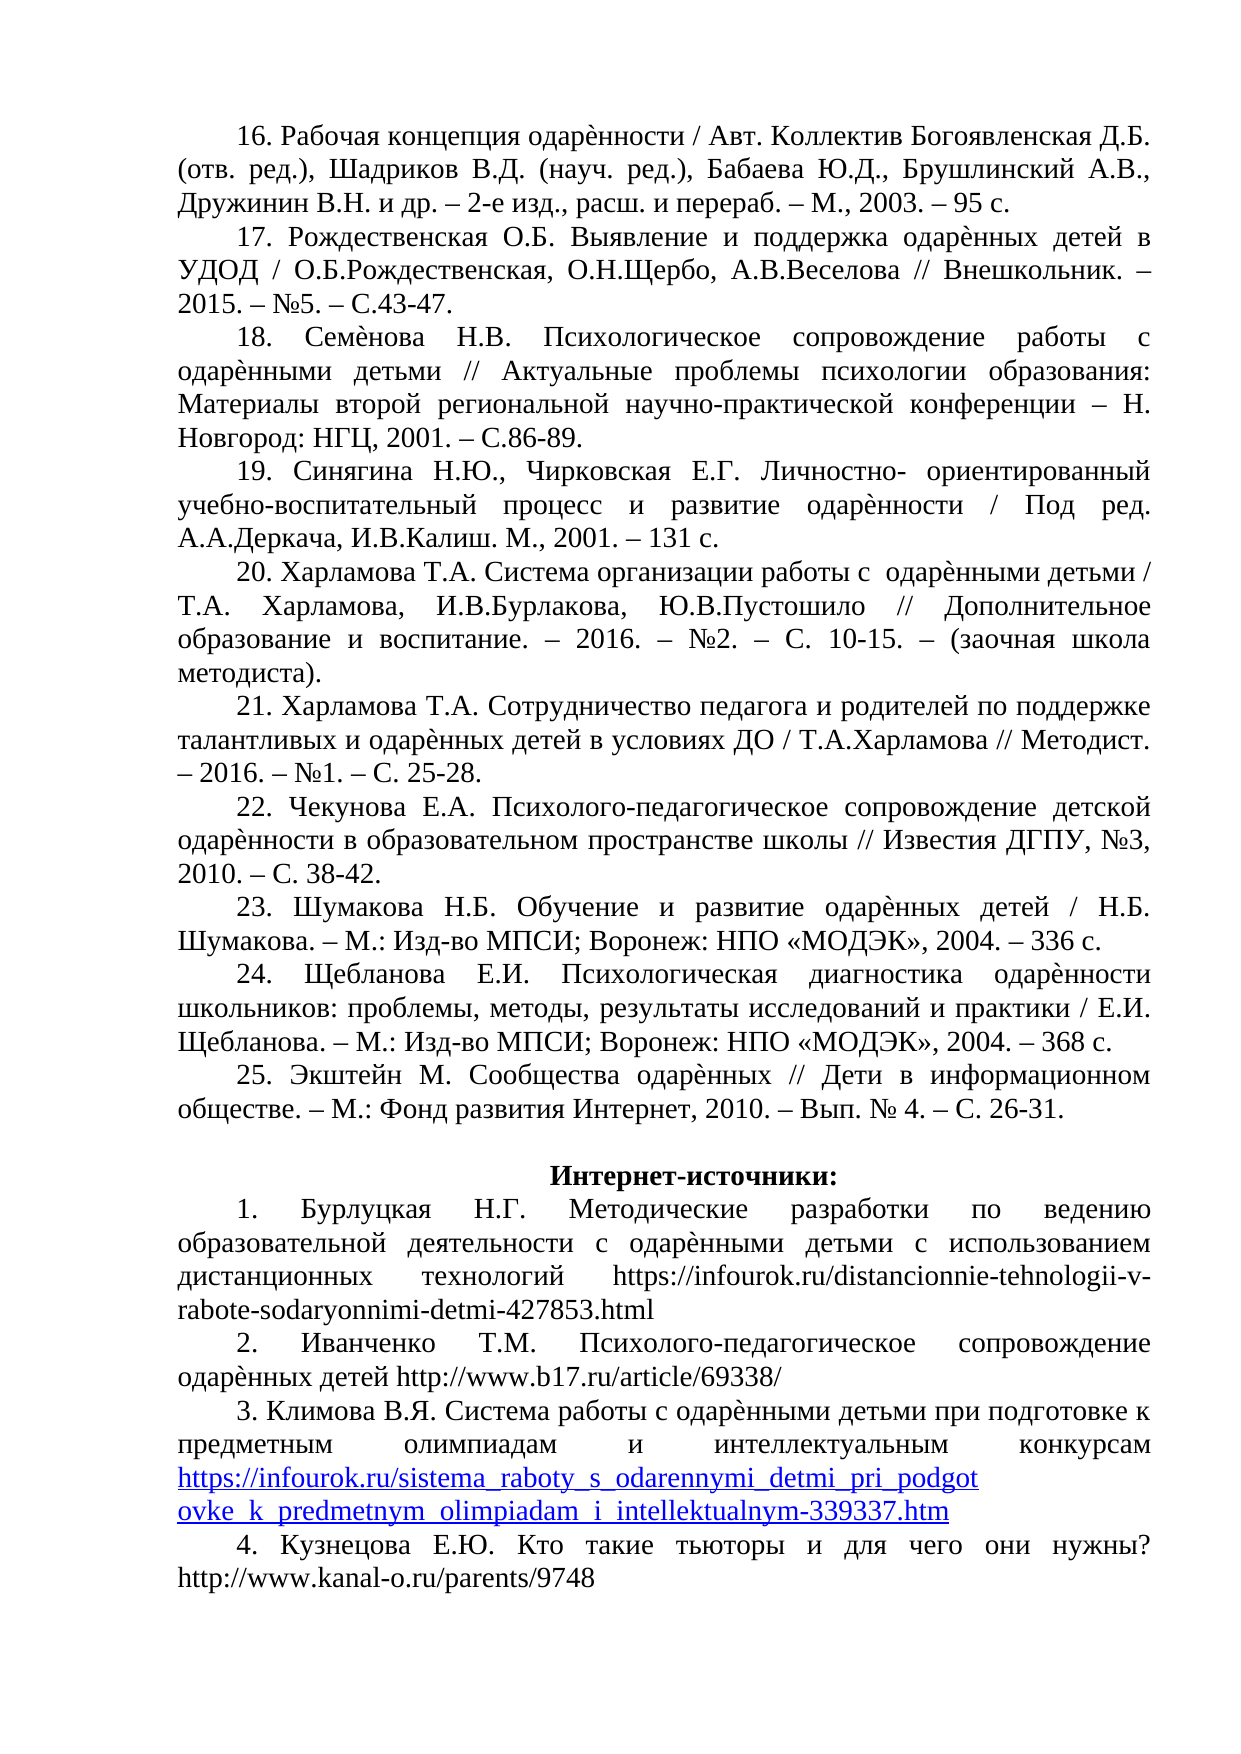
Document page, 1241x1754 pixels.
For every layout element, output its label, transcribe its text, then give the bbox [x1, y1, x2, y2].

text 2. Иванченко Т.М. Психолого-педагогическое сопровождение одарѐнных детей http://www.b17.ru/article/69338/ [177, 1326, 1152, 1393]
text 22. Чекунова Е.А. Психолого-педагогическое сопровождение детской одарѐнности в образовательном пространстве школы // Известия ДГПУ, №3, 2010. – С. 38-42. [177, 789, 1152, 889]
text 3. Климова В.Я. Система работы с одарѐнными детьми при подготовке к предметным олимпиадам и интеллектуальным конкурсам https://infourok.ru/sistema_raboty_s_odarennymi_detmi_pri_podgotovke_k_predmetnym_olimpiadam_i_intellektualnym-339337.htm [177, 1393, 1152, 1527]
text 1. Бурлуцкая Н.Г. Методические разработки по ведению образовательной деятельности с одарѐнными детьми с использованием дистанционных технологий https://infourok.ru/distancionnie-tehnologii-v-rabote-sodaryonnimi-detmi-427853.html [177, 1191, 1152, 1326]
text 4. Кузнецова Е.Ю. Кто такие тьюторы и для чего они нужны? http://www.kanal-o.ru/parents/9748 [177, 1527, 1152, 1594]
text 20. Харламова Т.А. Система организации работы с одарѐнными детьми / Т.А. Харламова, И.В.Бурлакова, Ю.В.Пустошило // Дополнительное образование и воспитание. – 2016. – №2. – С. 10-15. – (заочная школа методиста). [177, 554, 1152, 688]
text Интернет-источники: [177, 1158, 1152, 1191]
text 24. Щебланова Е.И. Психологическая диагностика одарѐнности школьников: проблемы, методы, результаты исследований и практики / Е.И. Щебланова. – М.: Изд-во МПСИ; Воронеж: НПО «МОДЭК», 2004. – 368 с. [177, 957, 1152, 1057]
text 23. Шумакова Н.Б. Обучение и развитие одарѐнных детей / Н.Б. Шумакова. – М.: Изд-во МПСИ; Воронеж: НПО «МОДЭК», 2004. – 336 с. [177, 889, 1152, 957]
text 25. Экштейн М. Сообщества одарѐнных // Дети в информационном обществе. – М.: Фонд развития Интернет, 2010. – Вып. № 4. – С. 26-31. [177, 1057, 1152, 1124]
text 19. Синягина Н.Ю., Чирковская Е.Г. Личностно- ориентированный учебно-воспитательный процесс и развитие одарѐнности / Под ред. А.А.Деркача, И.В.Калиш. М., 2001. – 131 с. [177, 453, 1152, 554]
text 17. Рождественская О.Б. Выявление и поддержка одарѐнных детей в УДОД / О.Б.Рождественская, О.Н.Щербо, А.В.Веселова // Внешкольник. – 2015. – №5. – С.43-47. [177, 219, 1152, 319]
text 16. Рабочая концепция одарѐнности / Авт. Коллектив Богоявленская Д.Б. (отв. ред.), Шадриков В.Д. (науч. ред.), Бабаева Ю.Д., Брушлинский А.В., Дружинин В.Н. и др. – 2-е изд., расш. и перераб. – М., 2003. – 95 с. [177, 118, 1152, 219]
text 18. Семѐнова Н.В. Психологическое сопровождение работы с одарѐнными детьми // Актуальные проблемы психологии образования: Материалы второй региональной научно-практической конференции – Н. Новгород: НГЦ, 2001. – С.86-89. [177, 319, 1152, 453]
text 21. Харламова Т.А. Сотрудничество педагога и родителей по поддержке талантливых и одарѐнных детей в условиях ДО / Т.А.Харламова // Методист. – 2016. – №1. – С. 25-28. [177, 688, 1152, 789]
